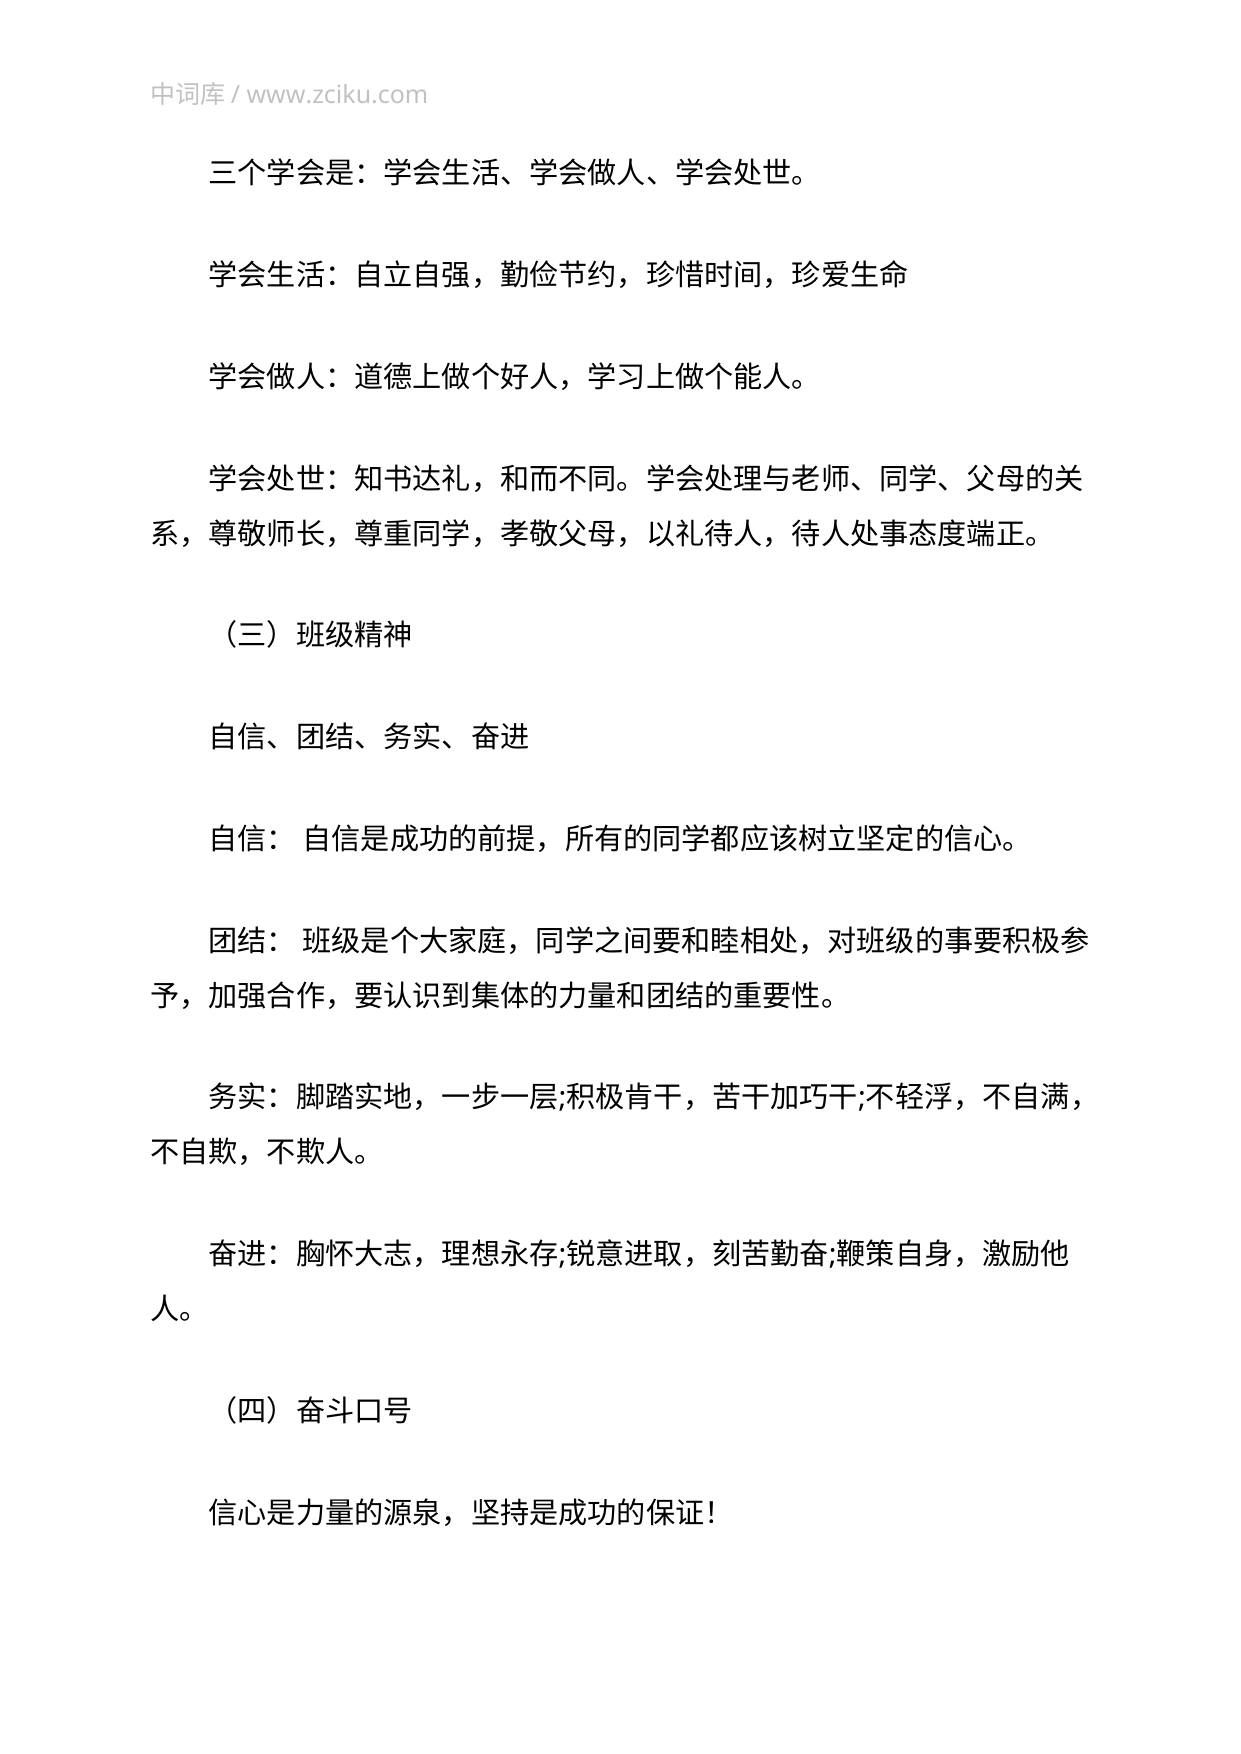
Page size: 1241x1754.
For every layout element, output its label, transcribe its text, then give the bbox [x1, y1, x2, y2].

text （三）班级精神 [150, 612, 1090, 654]
text 学会生活：自立自强，勤俭节约，珍惜时间，珍爱生命 [150, 252, 1090, 294]
text 信心是力量的源泉，坚持是成功的保证！ [150, 1489, 1090, 1532]
text 务实：脚踏实地，一步一层;积极肯干，苦干加巧干;不轻浮，不自满，不自欺，不欺人。 [150, 1074, 1090, 1171]
text （四）奋斗口号 [150, 1387, 1090, 1430]
text 三个学会是：学会生活、学会做人、学会处世。 [150, 150, 1090, 192]
text 学会做人：道德上做个好人，学习上做个能人。 [150, 353, 1090, 396]
text 学会处世：知书达礼，和而不同。学会处理与老师、同学、父母的关系，尊敬师长，尊重同学，孝敬父母，以礼待人，待人处事态度端正。 [150, 455, 1090, 552]
text 奋进：胸怀大志，理想永存;锐意进取，刻苦勤奋;鞭策自身，激励他人。 [150, 1231, 1090, 1328]
text 团结： 班级是个大家庭，同学之间要和睦相处，对班级的事要积极参予，加强合作，要认识到集体的力量和团结的重要性。 [150, 917, 1090, 1014]
text 自信、团结、务实、奋进 [150, 714, 1090, 756]
text 自信： 自信是成功的前提，所有的同学都应该树立坚定的信心。 [150, 816, 1090, 858]
